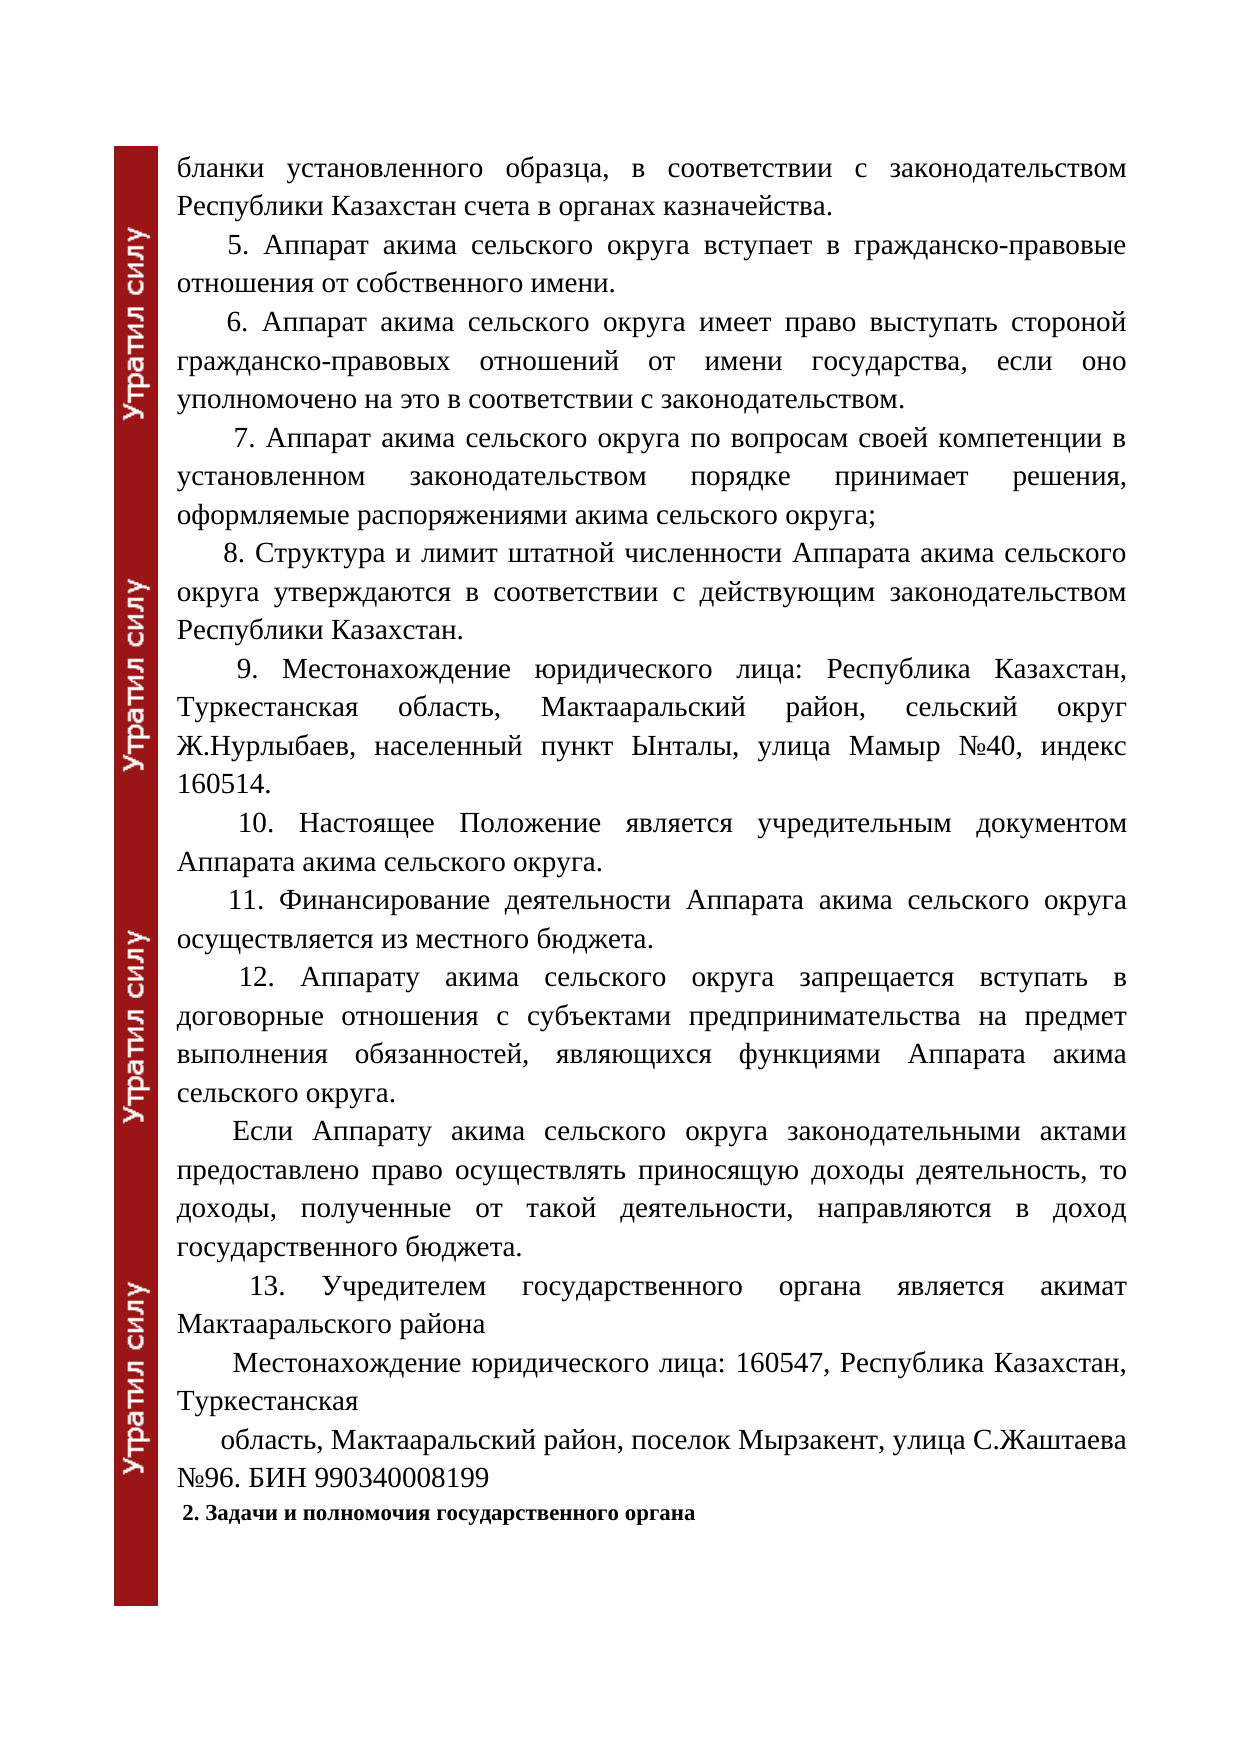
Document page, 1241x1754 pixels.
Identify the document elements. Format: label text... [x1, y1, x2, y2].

picture [114, 1525, 158, 1606]
text 11. Финансирование деятельности Аппарата акима сельского округа осуществляется из местного бюджета. [112, 882, 1128, 954]
picture [114, 1263, 158, 1268]
picture [114, 299, 158, 304]
picture [114, 222, 158, 227]
picture [114, 954, 158, 959]
picture [114, 1108, 158, 1113]
text 5. Аппарат акима сельского округа вступает в гражданско-правовые отношения от собственного имени. [112, 227, 1128, 299]
text 8. Структура и лимит штатной численности Аппарата акима сельского округа утверждаются в соответствии с действующим законодательством Республики Казахстан. [112, 535, 1128, 646]
picture [114, 1340, 158, 1345]
text 10. Настоящее Положение является учредительным документом Аппарата акима сельского округа. [112, 805, 1128, 877]
text область, Мактааральский район, поселок Мырзакент, улица С.Жаштаева №96. БИН 990340008199 [112, 1422, 1128, 1494]
text 6. Аппарат акима сельского округа имеет право выступать стороной гражданско-правовых отношений от имени государства, если оно уполномочено на это в соответствии с законодательством. [112, 304, 1128, 415]
picture [114, 1494, 158, 1499]
text 12. Аппарату акима сельского округа запрещается вступать в договорные отношения с субъектами предпринимательства на предмет выполнения обязанностей, являющихся функциями Аппарата акима сельского округа. [112, 959, 1128, 1108]
text 2. Задачи и полномочия государственного органа [112, 1499, 1128, 1525]
picture [114, 877, 158, 882]
text Если Аппарату акима сельского округа законодательными актами предоставлено право осуществлять приносящую доходы деятельность, то доходы, полученные от такой деятельности, направляются в доход государственного бюджета. [112, 1113, 1128, 1263]
picture [114, 800, 158, 805]
text 9. Местонахождение юридического лица: Республика Казахстан, Туркестанская область, Мактааральский район, сельский округ Ж.Нурлыбаев, населенный пункт Ынталы, улица Мамыр №40, индекс 160514. [112, 651, 1128, 800]
text 13. Учредителем государственного органа является акимат Мактааральского района [112, 1268, 1128, 1340]
picture [114, 415, 158, 420]
picture [114, 1417, 158, 1422]
picture [114, 530, 158, 535]
text Местонахождение юридического лица: 160547, Республика Казахстан, Туркестанская [112, 1345, 1128, 1417]
text 7. Аппарат акима сельского округа по вопросам своей компетенции в установленном законодательством порядке принимает решения, оформляемые распоряжениями акима сельского округа; [112, 420, 1128, 530]
picture [114, 646, 158, 651]
picture [114, 146, 158, 150]
